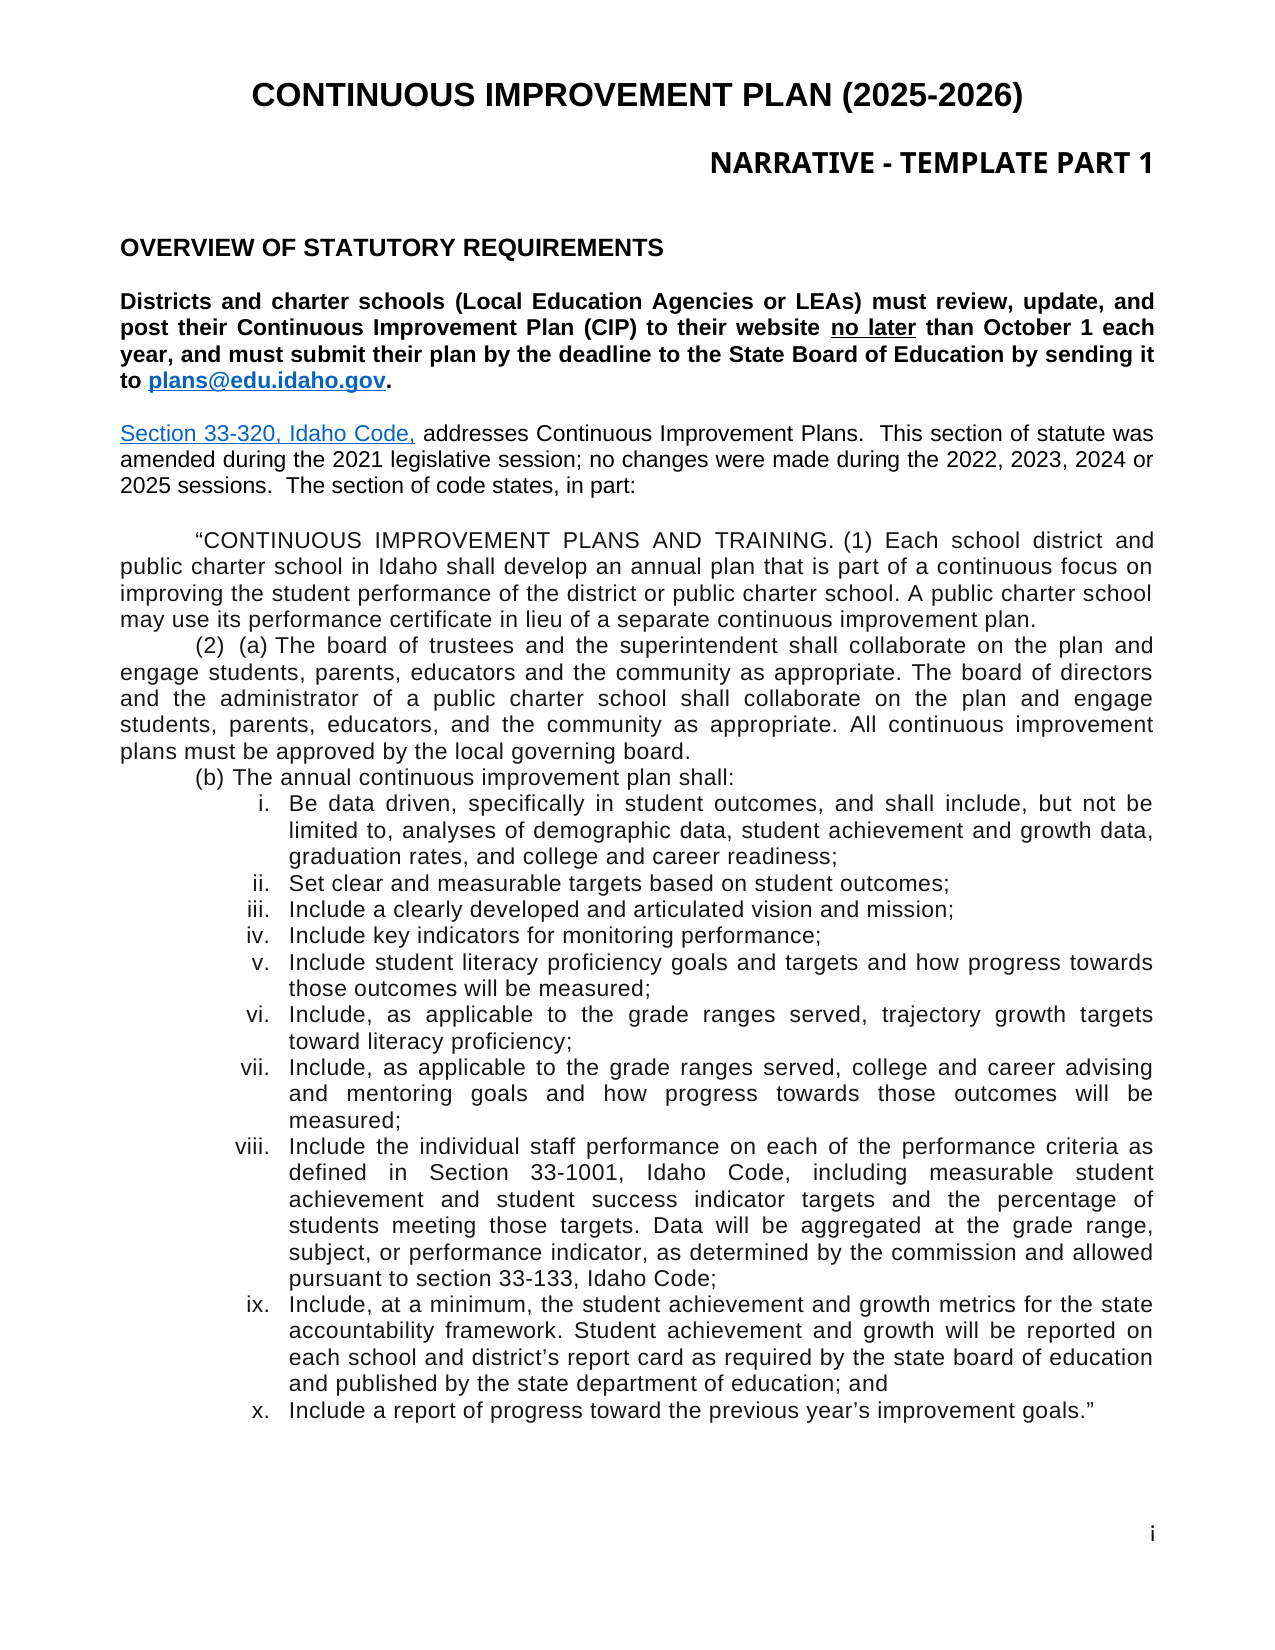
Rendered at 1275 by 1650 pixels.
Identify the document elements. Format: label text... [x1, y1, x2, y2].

list Include student literacy proficiency goals and targets and how progress towards those outcomes will be measured; [270, 948, 1155, 1001]
text Section 33-320, Idaho Code, addresses Continuous Improvement Plans. This section of statute was amended during the 2021 legislative session; no changes were made during the 2022, 2023, 2024 or 2025 sessions. The section of code states, in part: [120, 420, 1155, 499]
text Districts and charter schools (Local Education Agencies or LEAs) must review, update, and post their Continuous Improvement Plan (CIP) to their website no later than October 1 each year, and must submit their plan by the deadline to the State Board of Education by sending it to plans@edu.idaho.gov. [120, 288, 1155, 393]
list Include the individual staff performance on each of the performance criteria as defined in Section 33-1001, Idaho Code, including measurable student achievement and student success indicator targets and the percentage of students meeting those targets. Data will be aggregated at the grade range, subject, or performance indicator, as determined by the commission and allowed pursuant to section 33-133, Idaho Code; [270, 1133, 1155, 1291]
list Include key indicators for monitoring performance; [270, 922, 1155, 948]
list Include a report of progress toward the previous year’s improvement goals.” [270, 1397, 1155, 1423]
list Include a clearly developed and articulated vision and mission; [270, 896, 1155, 922]
list Include, as applicable to the grade ranges served, college and career advising and mentoring goals and how progress towards those outcomes will be measured; [270, 1054, 1155, 1133]
list Include, at a minimum, the student achievement and growth metrics for the state accountability framework. Student achievement and growth will be reported on each school and district’s report card as required by the state board of education and published by the state department of education; and [270, 1291, 1155, 1397]
text (b) The annual continuous improvement plan shall: [195, 764, 1155, 790]
list Be data driven, specifically in student outcomes, and shall include, but not be limited to, analyses of demographic data, student achievement and growth data, graduation rates, and college and career readiness; [270, 790, 1155, 869]
list Set clear and measurable targets based on student outcomes; [270, 869, 1155, 896]
text OVERVIEW OF STATUTORY REQUIREMENTS [120, 233, 1155, 262]
list Include, as applicable to the grade ranges served, trajectory growth targets toward literacy proficiency; [270, 1001, 1155, 1054]
text (2) (a) The board of trustees and the superintendent shall collaborate on the plan and engage students, parents, educators and the community as appropriate. The board of directors and the administrator of a public charter school shall collaborate on the plan and engage students, parents, educators, and the community as appropriate. All continuous improvement plans must be approved by the local governing board. [120, 632, 1155, 764]
text “continuous improvement plans AND TRAINING. (1) Each school district and public charter school in Idaho shall develop an annual plan that is part of a continuous focus on improving the student performance of the district or public charter school. A public charter school may use its performance certificate in lieu of a separate continuous improvement plan. [120, 527, 1155, 632]
